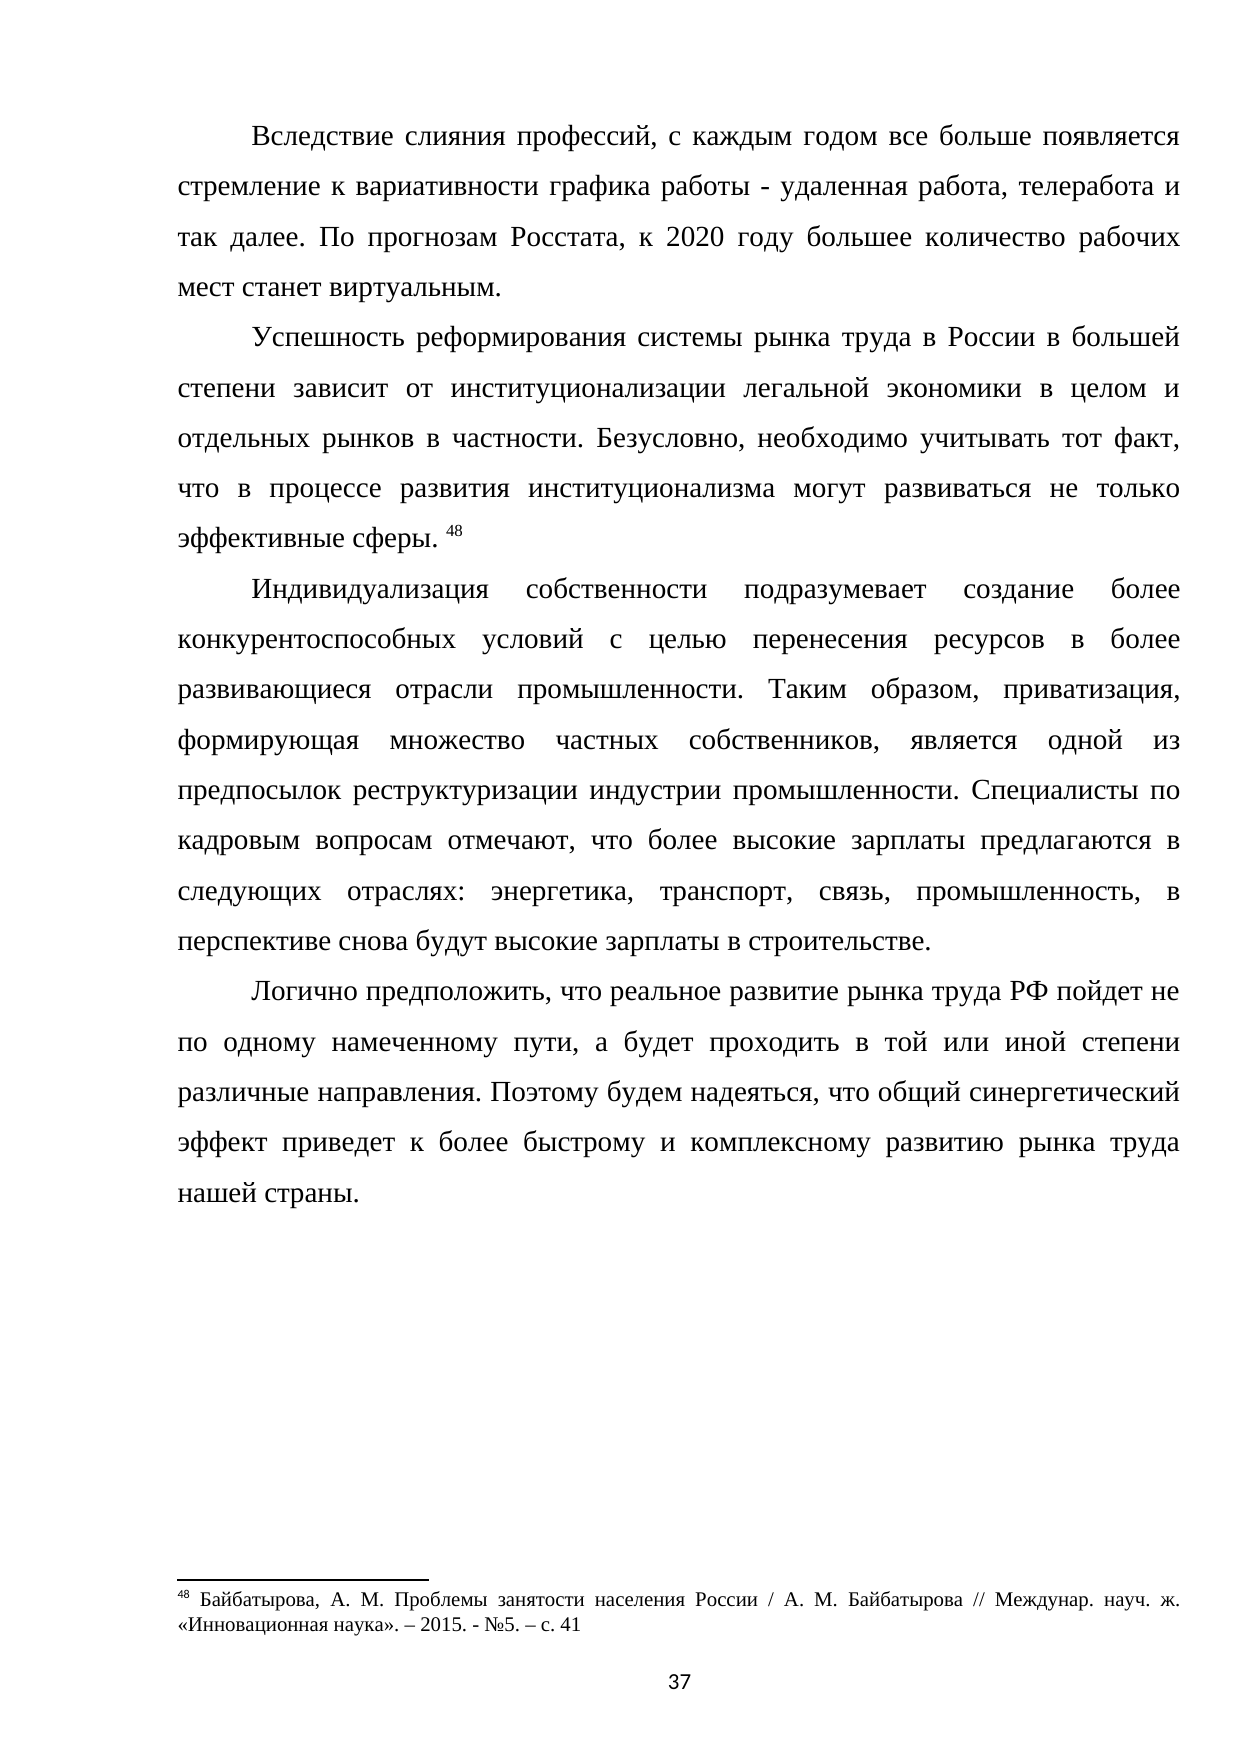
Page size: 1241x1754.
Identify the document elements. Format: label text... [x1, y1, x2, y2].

text Логично предположить, что реальное развитие рынка труда РФ пойдет не по одному намеченному пути, а будет проходить в той или иной степени различные направления. Поэтому будем надеяться, что общий синергетический эффект приведет к более быстрому и комплексному развитию рынка труда нашей страны. [177, 973, 1181, 1208]
text Индивидуализация собственности подразумевает создание более конкурентоспособных условий с целью перенесения ресурсов в более развивающиеся отрасли промышленности. Таким образом, приватизация, формирующая множество частных собственников, является одной из предпосылок реструктуризации индустрии промышленности. Специалисты по кадровым вопросам отмечают, что более высокие зарплаты предлагаются в следующих отраслях: энергетика, транспорт, связь, промышленность, в перспективе снова будут высокие зарплаты в строительстве. [177, 571, 1181, 957]
text Успешность реформирования системы рынка труда в России в большей степени зависит от институционализации легальной экономики в целом и отдельных рынков в частности. Безусловно, необходимо учитывать тот факт, что в процессе развития институционализма могут развиваться не только эффективные сферы. [177, 319, 1181, 554]
text Вследствие слияния профессий, с каждым годом все больше появляется стремление к вариативности графика работы - удаленная работа, телеработа и так далее. По прогнозам Росстата, к 2020 году большее количество рабочих мест станет виртуальным. [177, 118, 1181, 303]
